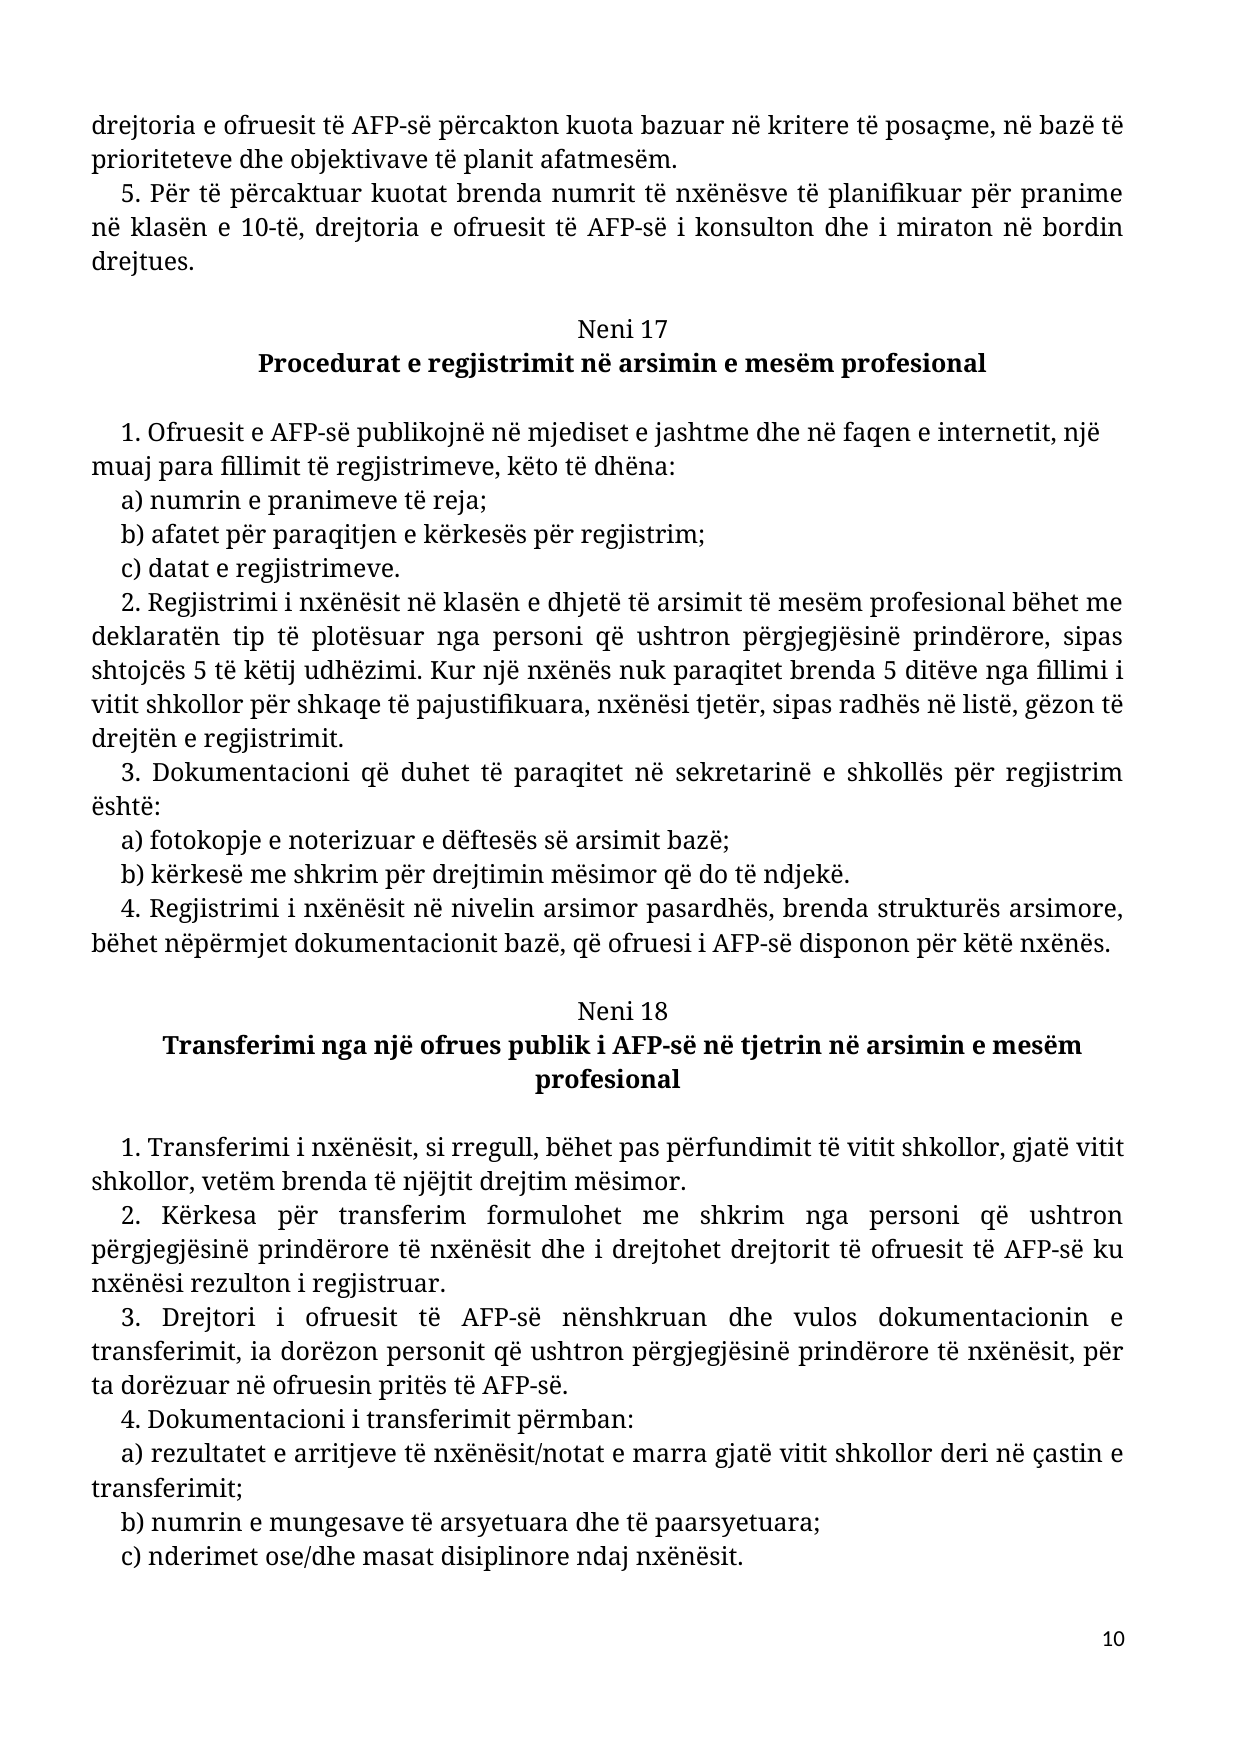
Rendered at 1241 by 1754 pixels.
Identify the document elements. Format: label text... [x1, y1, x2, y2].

text c) datat e regjistrimeve. [91, 551, 1124, 584]
text Neni 18 [91, 993, 1124, 1027]
text a) numrin e pranimeve të reja; [91, 482, 1124, 516]
text c) nderimet ose/dhe masat disiplinore ndaj nxënësit. [91, 1538, 1124, 1572]
text Transferimi nga një ofrues publik i AFP-së në tjetrin në arsimin e mesëm profesional [91, 1027, 1124, 1096]
text 2. Kërkesa për transferim formulohet me shkrim nga personi që ushtron përgjegjësinë prindërore të nxënësit dhe i drejtohet drejtorit të ofruesit të AFP-së ku nxënësi rezulton i regjistruar. [91, 1198, 1124, 1300]
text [91, 108, 1124, 176]
text Procedurat e regjistrimit në arsimin e mesëm profesional [91, 346, 1124, 380]
text b) afatet për paraqitjen e kërkesës për regjistrim; [91, 516, 1124, 551]
text Neni 17 [91, 312, 1124, 346]
text a) fotokopje e noterizuar e dëftesës së arsimit bazë; [91, 823, 1124, 857]
text a) rezultatet e arritjeve të nxënësit/notat e marra gjatë vitit shkollor deri në çastin e transferimit; [91, 1436, 1124, 1504]
text 1. Ofruesit e AFP-së publikojnë në mjediset e jashtme dhe në faqen e internetit, një muaj para fillimit të regjistrimeve, këto të dhëna: [91, 414, 1124, 482]
text 5. Për të përcaktuar kuotat brenda numrit të nxënësve të planifikuar për pranime në klasën e 10-të, drejtoria e ofruesit të AFP-së i konsulton dhe i miraton në bordin drejtues. [91, 176, 1124, 278]
text 2. Regjistrimi i nxënësit në klasën e dhjetë të arsimit të mesëm profesional bëhet me deklaratën tip të plotësuar nga personi që ushtron përgjegjësinë prindërore, sipas shtojcës 5 të këtij udhëzimi. Kur një nxënës nuk paraqitet brenda 5 ditëve nga fillimi i vitit shkollor për shkaqe të pajustifikuara, nxënësi tjetër, sipas radhës në listë, gëzon të drejtën e regjistrimit. [91, 584, 1124, 755]
text 4. Regjistrimi i nxënësit në nivelin arsimor pasardhës, brenda strukturës arsimore, bëhet nëpërmjet dokumentacionit bazë, që ofruesi i AFP-së disponon për këtë nxënës. [91, 891, 1124, 959]
text 4. Dokumentacioni i transferimit përmban: [91, 1402, 1124, 1436]
text 3. Drejtori i ofruesit të AFP-së nënshkruan dhe vulos dokumentacionin e transferimit, ia dorëzon personit që ushtron përgjegjësinë prindërore të nxënësit, për ta dorëzuar në ofruesin pritës të AFP-së. [91, 1300, 1124, 1402]
text 3. Dokumentacioni që duhet të paraqitet në sekretarinë e shkollës për regjistrim është: [91, 755, 1124, 823]
text b) numrin e mungesave të arsyetuara dhe të paarsyetuara; [91, 1504, 1124, 1538]
text b) kërkesë me shkrim për drejtimin mësimor që do të ndjekë. [91, 857, 1124, 891]
text 1. Transferimi i nxënësit, si rregull, bëhet pas përfundimit të vitit shkollor, gjatë vitit shkollor, vetëm brenda të njëjtit drejtim mësimor. [91, 1129, 1124, 1198]
